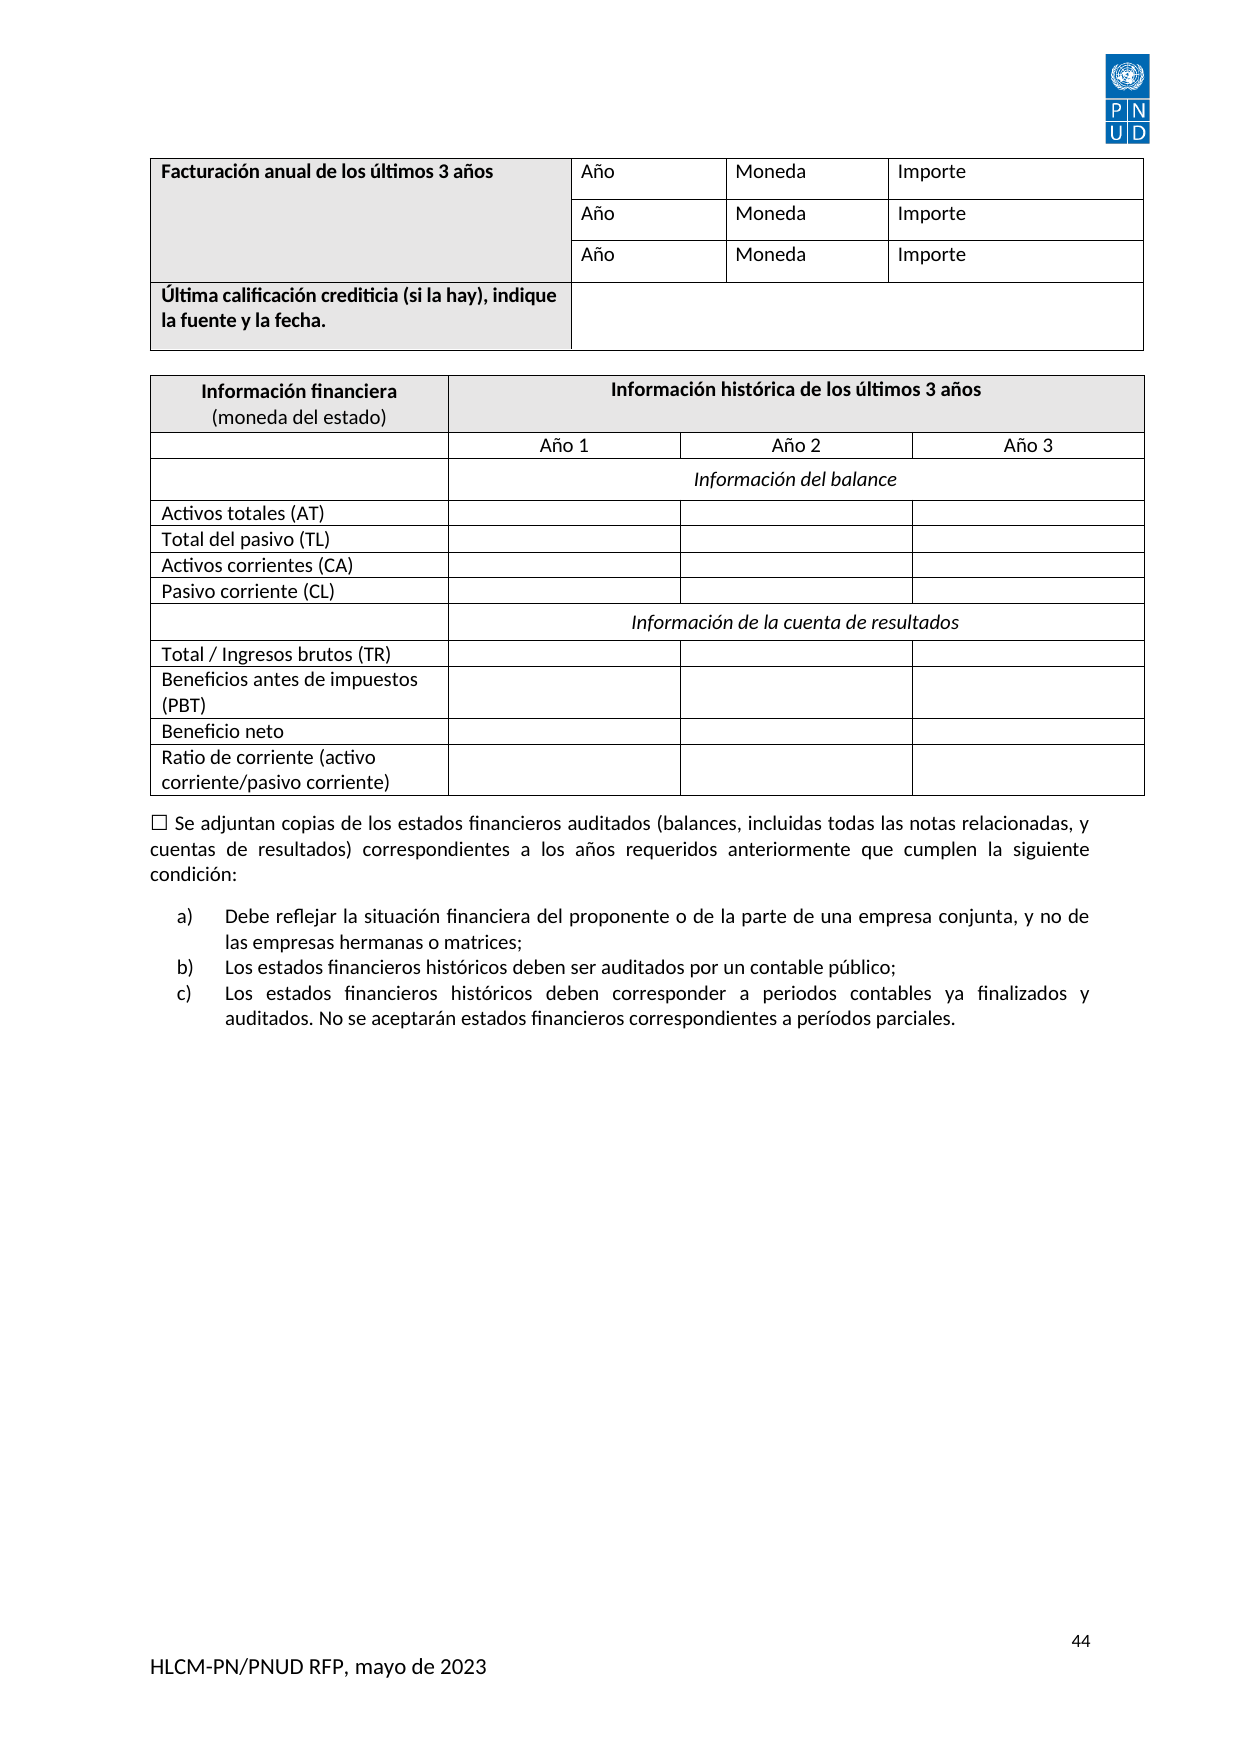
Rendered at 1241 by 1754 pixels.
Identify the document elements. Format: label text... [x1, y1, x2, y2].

table_cell Importe [889, 241, 1143, 281]
table_cell [449, 553, 680, 577]
table_cell [681, 719, 912, 743]
table_cell Moneda [727, 241, 888, 281]
table_cell [913, 578, 1144, 603]
table_cell [151, 433, 448, 458]
table_cell Activos corrientes (CA) [151, 553, 448, 577]
table_header Información histórica de los últimos 3 años [449, 376, 1144, 432]
table_cell [913, 526, 1144, 551]
table_cell [913, 667, 1144, 717]
table_cell Año 1 [449, 433, 680, 458]
table_cell Importe [889, 200, 1143, 240]
table_header Información financiera (moneda del estado) [151, 376, 448, 432]
table_cell Ratio de corriente (activo corriente/pasivo corriente) [151, 745, 448, 795]
table_header Importe [889, 159, 1143, 199]
table_cell Información de la cuenta de resultados [449, 604, 1144, 640]
picture [1100, 54, 1156, 147]
table_cell [449, 501, 680, 525]
table_cell [681, 578, 912, 603]
table_cell Año [572, 200, 726, 240]
table_cell [913, 719, 1144, 743]
table_header Año [572, 159, 726, 199]
table_cell Información del balance [449, 459, 1144, 499]
table_cell [151, 604, 448, 640]
table_cell Año 3 [913, 433, 1144, 458]
table_cell Última calificación crediticia (si la hay), indique la fuente y la fecha. [151, 283, 571, 349]
table_cell [449, 578, 680, 603]
table_cell [572, 283, 1143, 349]
table_cell Año [572, 241, 726, 281]
list Los estados financieros históricos deben ser auditados por un contable público; [177, 954, 1090, 980]
table_cell [449, 719, 680, 743]
table_cell Total del pasivo (TL) [151, 526, 448, 551]
table_cell [913, 641, 1144, 666]
text Se adjuntan copias de los estados financieros auditados (balances, incluidas todas las notas relacionadas, y cuentas de resultados) correspondientes a los años requeridos anteriormente que cumplen la siguiente condición: [150, 808, 1090, 887]
table_cell Beneficios antes de impuestos (PBT) [151, 667, 448, 717]
table_cell Total / Ingresos brutos (TR) [151, 641, 448, 666]
table_cell Activos totales (AT) [151, 501, 448, 525]
list Debe reflejar la situación financiera del proponente o de la parte de una empresa conjunta, y no de las empresas hermanas o matrices; [177, 904, 1090, 954]
table_cell [913, 501, 1144, 525]
table_cell Moneda [727, 200, 888, 240]
table_cell [681, 745, 912, 795]
table_cell [681, 526, 912, 551]
list Los estados financieros históricos deben corresponder a periodos contables ya finalizados y auditados. No se aceptarán estados financieros correspondientes a períodos parciales. [177, 980, 1090, 1031]
table_cell [449, 641, 680, 666]
table_cell [913, 553, 1144, 577]
table_cell [681, 553, 912, 577]
table_cell [681, 667, 912, 717]
table_cell Año 2 [681, 433, 912, 458]
table_cell [449, 745, 680, 795]
table_cell [681, 501, 912, 525]
table_header Moneda [727, 159, 888, 199]
table_cell [449, 667, 680, 717]
table_cell Beneficio neto [151, 719, 448, 743]
table_cell [151, 459, 448, 499]
table_header Facturación anual de los últimos 3 años [151, 159, 571, 281]
table_cell [681, 641, 912, 666]
table_cell [913, 745, 1144, 795]
table_cell Pasivo corriente (CL) [151, 578, 448, 603]
table_cell [449, 526, 680, 551]
